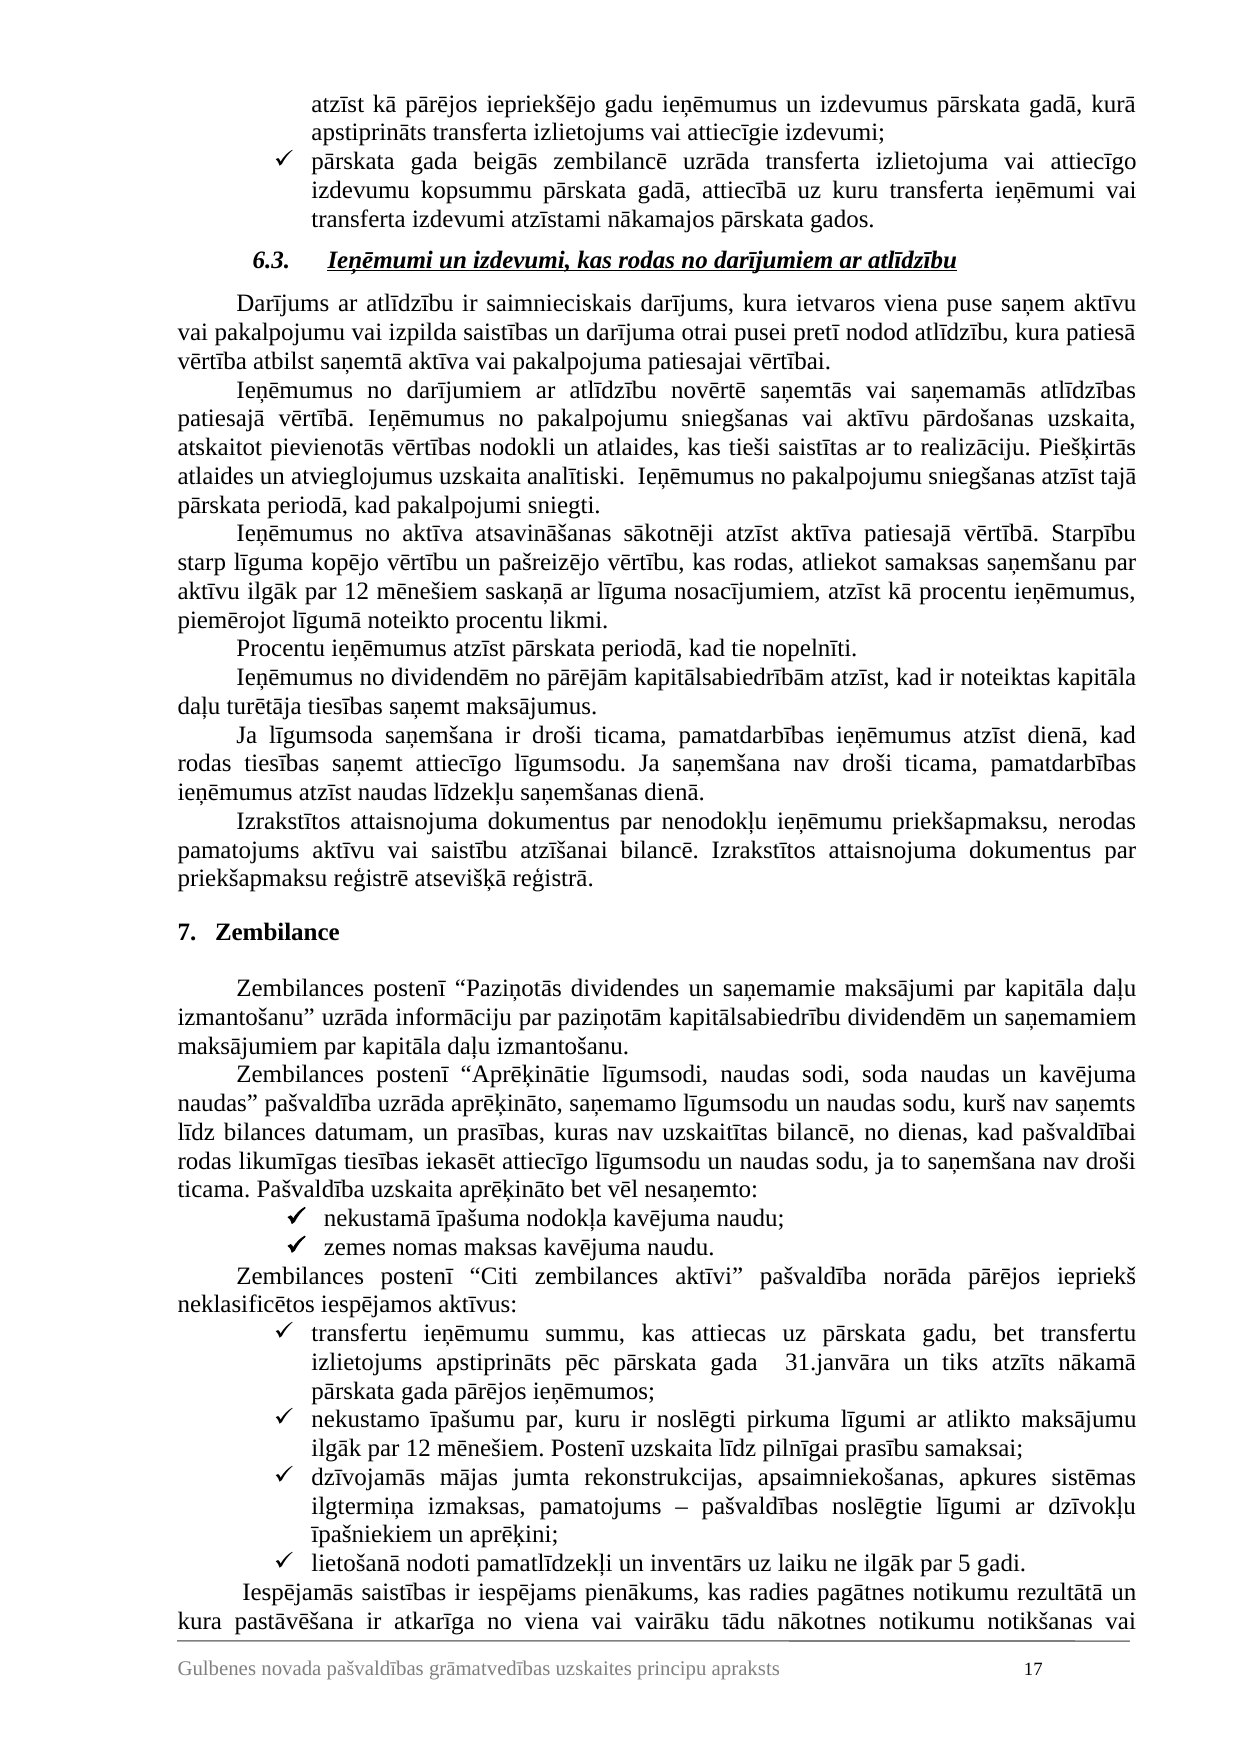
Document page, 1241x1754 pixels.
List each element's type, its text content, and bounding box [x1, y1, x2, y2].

subtitle Zembilance [177, 917, 1137, 946]
text Izrakstītos attaisnojuma dokumentus par nenodokļu ieņēmumu priekšapmaksu, nerodas pamatojums aktīvu vai saistību atzīšanai bilancē. Izrakstītos attaisnojuma dokumentus par priekšapmaksu reģistrē atsevišķā reģistrā. [177, 806, 1137, 892]
list lietošanā nodoti pamatlīdzekļi un inventārs uz laiku ne ilgāk par 5 gadi. [274, 1548, 1137, 1577]
text Zembilances postenī “Paziņotās dividendes un saņemamie maksājumi par kapitāla daļu izmantošanu” uzrāda informāciju par paziņotām kapitālsabiedrību dividendēm un saņemamiem maksājumiem par kapitāla daļu izmantošanu. [177, 973, 1137, 1059]
text Zembilances postenī “Citi zembilances aktīvi” pašvaldība norāda pārējos iepriekš neklasificētos iespējamos aktīvus: [177, 1261, 1137, 1318]
text Ieņēmumus no aktīva atsavināšanas sākotnēji atzīst aktīva patiesajā vērtībā. Starpību starp līguma kopējo vērtību un pašreizējo vērtību, kas rodas, atliekot samaksas saņemšanu par aktīvu ilgāk par 12 mēnešiem saskaņā ar līguma nosacījumiem, atzīst kā procentu ieņēmumus, piemērojot līgumā noteikto procentu likmi. [177, 518, 1137, 633]
text Ieņēmumus no darījumiem ar atlīdzību novērtē saņemtās vai saņemamās atlīdzības patiesajā vērtībā. Ieņēmumus no pakalpojumu sniegšanas vai aktīvu pārdošanas uzskaita, atskaitot pievienotās vērtības nodokli un atlaides, kas tieši saistītas ar to realizāciju. Piešķirtās atlaides un atvieglojumus uzskaita analītiski. Ieņēmumus no pakalpojumu sniegšanas atzīst tajā pārskata periodā, kad pakalpojumi sniegti. [177, 375, 1137, 518]
list nekustamo īpašumu par, kuru ir noslēgti pirkuma līgumi ar atlikto maksājumu ilgāk par 12 mēnešiem. Postenī uzskaita līdz pilnīgai prasību samaksai; [274, 1404, 1137, 1462]
text Procentu ieņēmumus atzīst pārskata periodā, kad tie nopelnīti. [177, 633, 1137, 662]
text Zembilances postenī “Aprēķinātie līgumsodi, naudas sodi, soda naudas un kavējuma naudas” pašvaldība uzrāda aprēķināto, saņemamo līgumsodu un naudas sodu, kurš nav saņemts līdz bilances datumam, un prasības, kuras nav uzskaitītas bilancē, no dienas, kad pašvaldībai rodas likumīgas tiesības iekasēt attiecīgo līgumsodu un naudas sodu, ja to saņemšana nav droši ticama. Pašvaldība uzskaita aprēķināto bet vēl nesaņemto: [177, 1059, 1137, 1203]
text Darījums ar atlīdzību ir saimnieciskais darījums, kura ietvaros viena puse saņem aktīvu vai pakalpojumu vai izpilda saistības un darījuma otrai pusei pretī nodod atlīdzību, kura patiesā vērtība atbilst saņemtā aktīva vai pakalpojuma patiesajai vērtībai. [177, 288, 1137, 375]
list Ieņēmumi un izdevumi, kas rodas no darījumiem ar atlīdzību [252, 245, 1137, 274]
text Ieņēmumus no dividendēm no pārējām kapitālsabiedrībām atzīst, kad ir noteiktas kapitāla daļu turētāja tiesības saņemt maksājumus. [177, 662, 1137, 720]
list zemes nomas maksas kavējuma naudu. [286, 1232, 1137, 1261]
text Ja līgumsoda saņemšana ir droši ticama, pamatdarbības ieņēmumus atzīst dienā, kad rodas tiesības saņemt attiecīgo līgumsodu. Ja saņemšana nav droši ticama, pamatdarbības ieņēmumus atzīst naudas līdzekļu saņemšanas dienā. [177, 720, 1137, 806]
list pārskata gada beigās zembilancē uzrāda transferta izlietojuma vai attiecīgo izdevumu kopsummu pārskata gadā, attiecībā uz kuru transferta ieņēmumi vai transferta izdevumi atzīstami nākamajos pārskata gados. [274, 146, 1137, 232]
list dzīvojamās mājas jumta rekonstrukcijas, apsaimniekošanas, apkures sistēmas ilgtermiņa izmaksas, pamatojums – pašvaldības noslēgtie līgumi ar dzīvokļu īpašniekiem un aprēķini; [274, 1462, 1137, 1548]
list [274, 89, 1137, 146]
list nekustamā īpašuma nodokļa kavējuma naudu; [286, 1203, 1137, 1232]
list transfertu ieņēmumu summu, kas attiecas uz pārskata gadu, bet transfertu izlietojums apstiprināts pēc pārskata gada 31.janvāra un tiks atzīts nākamā pārskata gada pārējos ieņēmumos; [274, 1318, 1137, 1404]
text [177, 1577, 1137, 1634]
